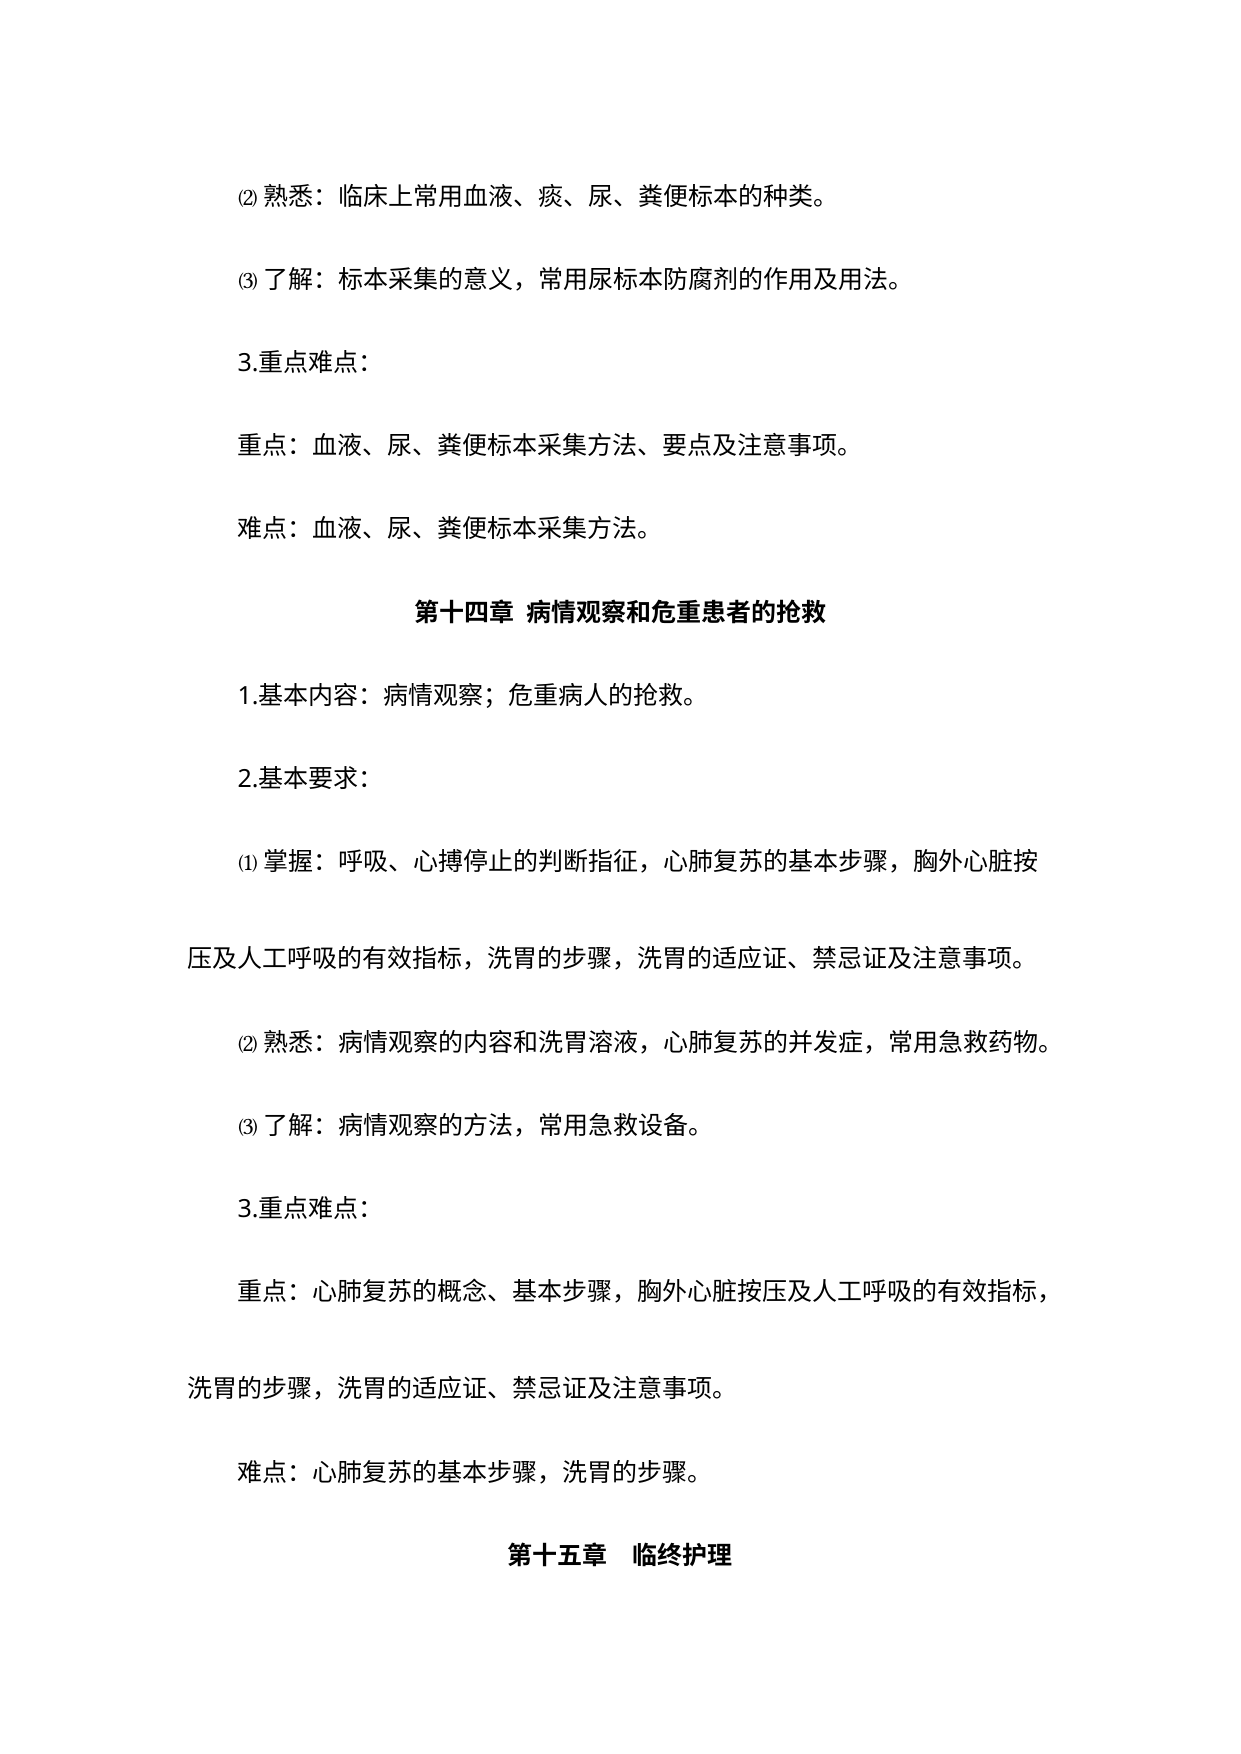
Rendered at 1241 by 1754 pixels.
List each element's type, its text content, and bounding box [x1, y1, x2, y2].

text ⑴掌握：呼吸、心搏停止的判断指征，心肺复苏的基本步骤，胸外心脏按压及人工呼吸的有效指标，洗胃的步骤，洗胃的适应证、禁忌证及注意事项。 [187, 827, 1053, 989]
text 2.基本要求： [187, 744, 1053, 809]
text ⑶了解：病情观察的方法，常用急救设备。 [187, 1091, 1053, 1156]
text 重点：心肺复苏的概念、基本步骤，胸外心脏按压及人工呼吸的有效指标，洗胃的步骤，洗胃的适应证、禁忌证及注意事项。 [187, 1257, 1053, 1419]
text ⑵熟悉：病情观察的内容和洗胃溶液，心肺复苏的并发症，常用急救药物。 [187, 1008, 1053, 1073]
text 3.重点难点： [187, 328, 1053, 393]
text ⑶了解：标本采集的意义，常用尿标本防腐剂的作用及用法。 [187, 245, 1053, 310]
text 重点：血液、尿、粪便标本采集方法、要点及注意事项。 [187, 411, 1053, 476]
text ⑵熟悉：临床上常用血液、痰、尿、粪便标本的种类。 [187, 162, 1053, 227]
text 难点：血液、尿、粪便标本采集方法。 [187, 494, 1053, 559]
text 1.基本内容：病情观察；危重病人的抢救。 [187, 661, 1053, 726]
text 第十四章 病情观察和危重患者的抢救 [187, 578, 1053, 643]
text 第十五章 临终护理 [187, 1521, 1053, 1586]
text 难点：心肺复苏的基本步骤，洗胃的步骤。 [187, 1438, 1053, 1503]
text 3.重点难点： [187, 1174, 1053, 1239]
